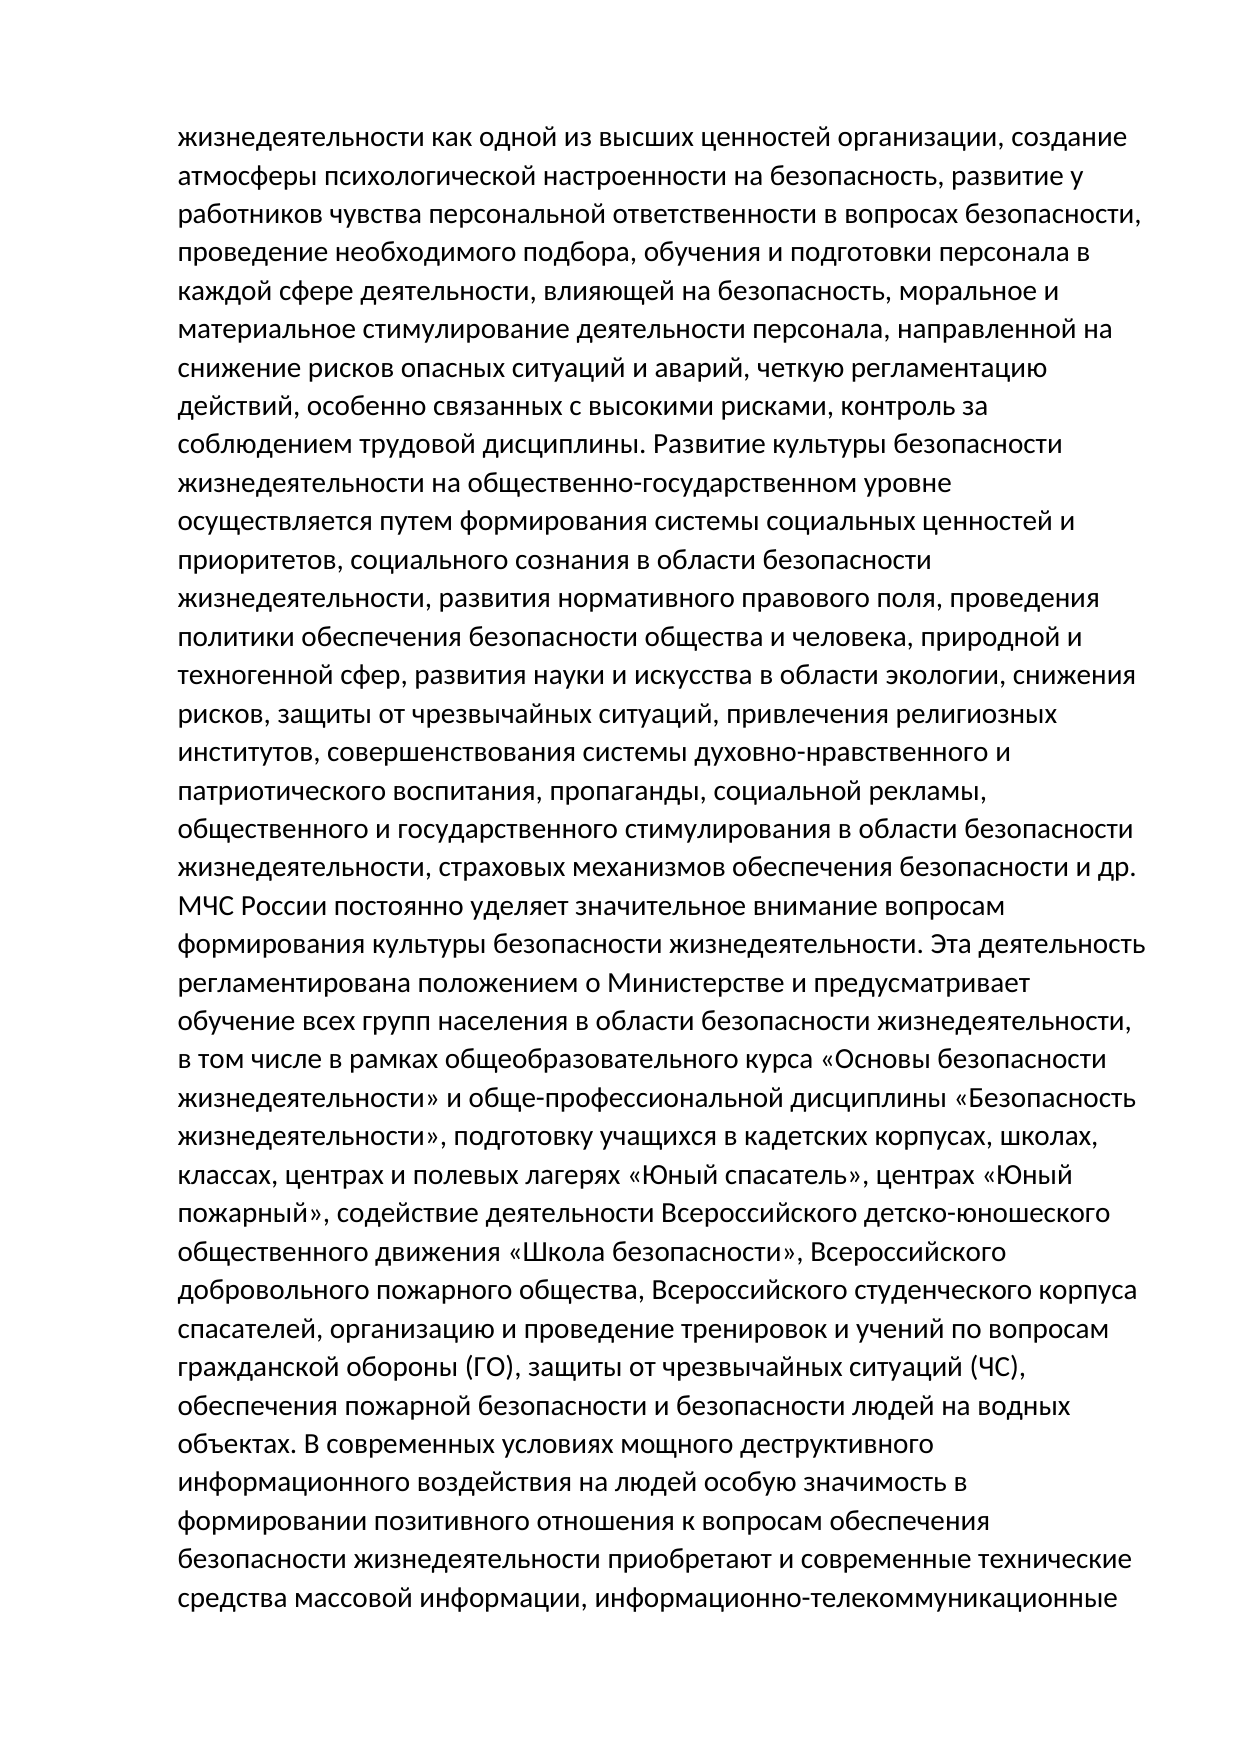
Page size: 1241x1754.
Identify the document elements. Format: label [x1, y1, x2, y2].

text [177, 118, 1152, 1614]
